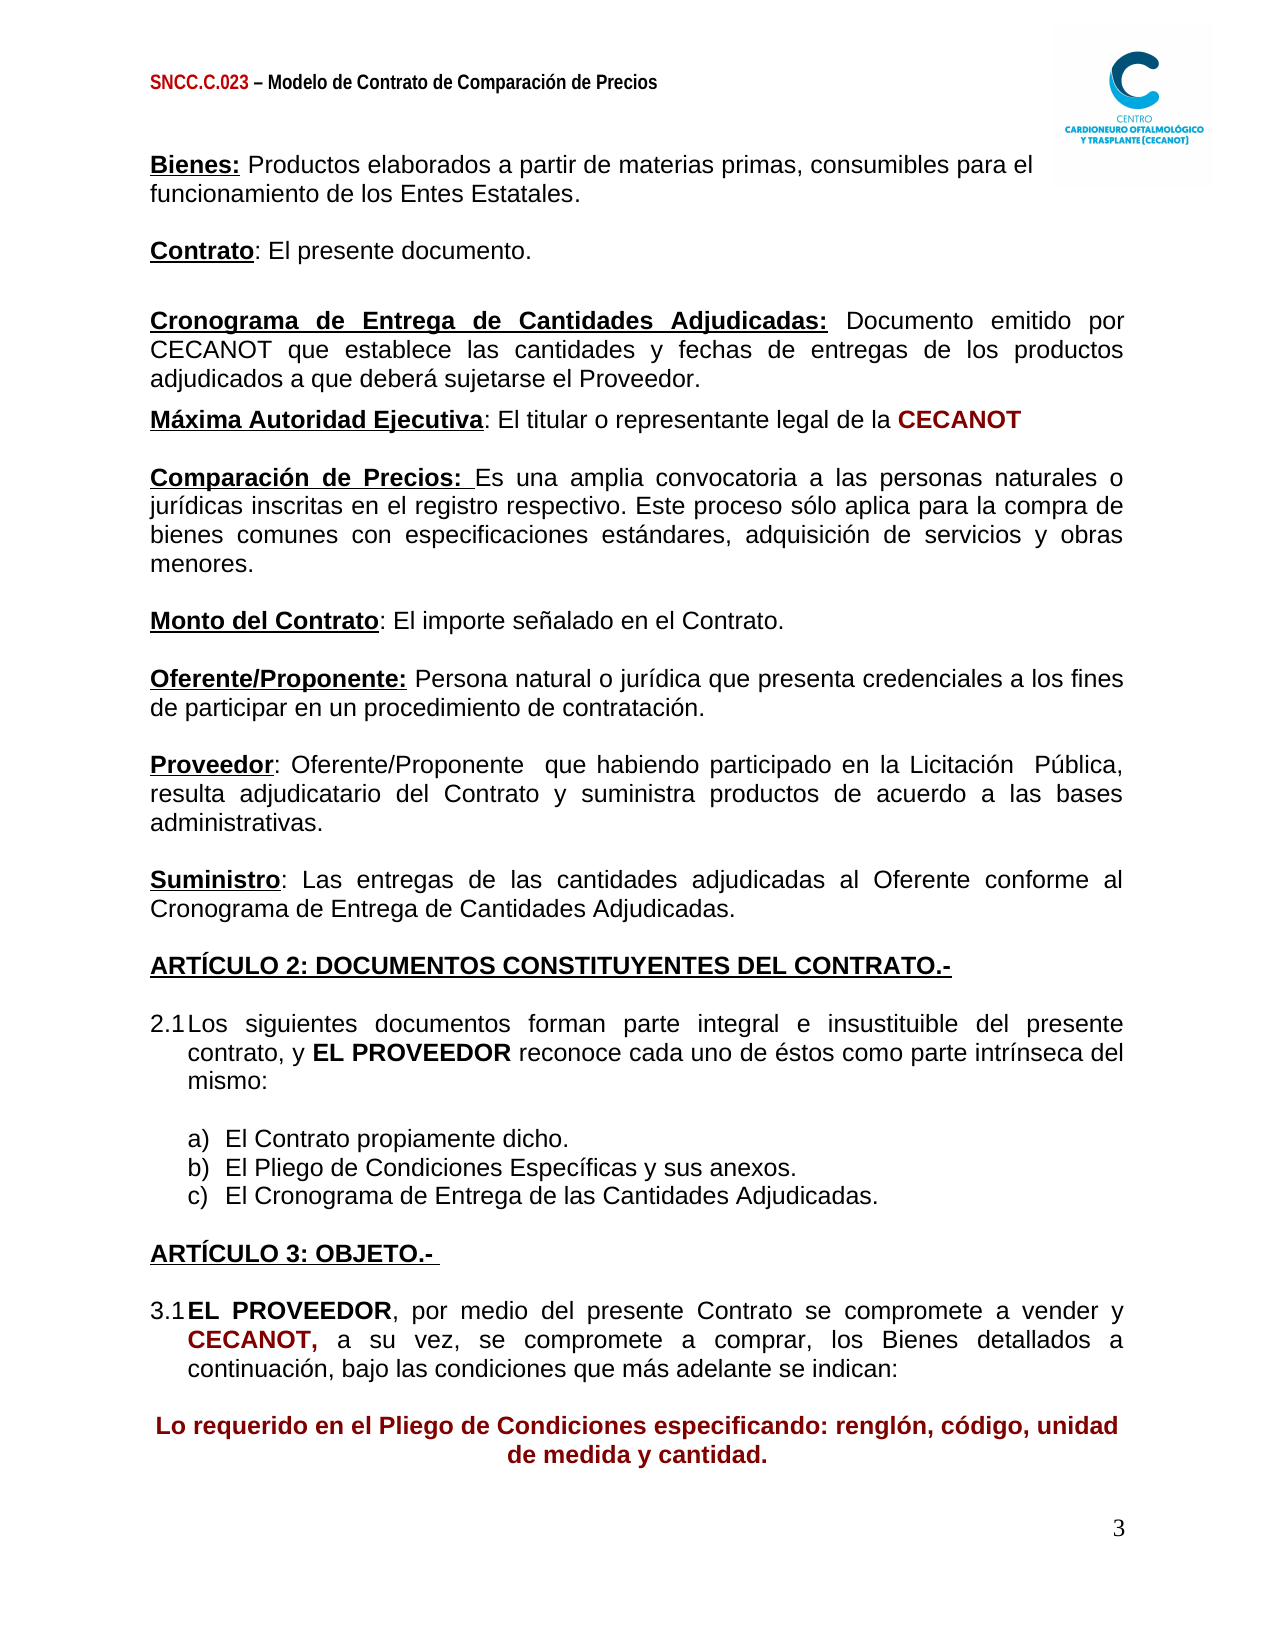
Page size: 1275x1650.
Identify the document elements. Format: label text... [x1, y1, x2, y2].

text Máxima Autoridad Ejecutiva: El titular o representante legal de la CECANOT [150, 405, 1125, 434]
text Monto del Contrato: El importe señalado en el Contrato. [150, 606, 1125, 635]
text Proveedor: Oferente/Proponente que habiendo participado en , resulta adjudicatario del Contrato y suministra productos de acuerdo a las bases administrativas. [150, 750, 1125, 836]
text Oferente/Proponente: Persona natural o jurídica que presenta credenciales a los fines de participar en un procedimiento de contratación. [150, 664, 1125, 721]
list Los siguientes documentos forman parte integral e insustituible del presente contrato, y EL PROVEEDOR reconoce cada uno de éstos como parte intrínseca del mismo: [150, 1009, 1125, 1095]
text Suministro: Las entregas de las cantidades adjudicadas al Oferente conforme al Cronograma de Entrega de Cantidades Adjudicadas. [150, 865, 1125, 922]
list El Contrato propiamente dicho. [187, 1124, 1125, 1152]
list El Pliego de Condiciones Específicas y sus anexos. [187, 1152, 1125, 1181]
text Bienes: Productos elaborados a partir de materias primas, consumibles para el funcionamiento de los Entes Estatales. [150, 150, 1125, 207]
picture [1053, 23, 1213, 187]
text Comparación de Precios: Es una amplia convocatoria a las personas naturales o jurídicas inscritas en el registro respectivo. Este proceso sólo aplica para la compra de bienes comunes con especificaciones estándares, adquisición de servicios y obras menores. [150, 462, 1125, 577]
list El Cronograma de Entrega de las Cantidades Adjudicadas. [187, 1181, 1125, 1210]
text Contrato: El presente documento. [150, 236, 1125, 265]
text Cronograma de Entrega de Cantidades Adjudicadas: Documento emitido por CECANOT que establece las cantidades y fechas de entregas de los productos adjudicados a que deberá sujetarse el Proveedor. [150, 306, 1125, 392]
text Lo requerido en el Pliego de Condiciones especificando: renglón, código, unidad de medida y cantidad. [150, 1411, 1125, 1469]
list EL PROVEEDOR, por medio del presente Contrato se compromete a vender y CECANOT, a su vez, se compromete a comprar, los Bienes detallados a continuación, bajo las condiciones que más adelante se indican: [150, 1296, 1125, 1382]
text ARTÍCULO 2: DOCUMENTOS CONSTITUYENTES DEL CONTRATO.- [150, 951, 1125, 980]
text ARTÍCULO 3: OBJETO.- [150, 1239, 1125, 1267]
